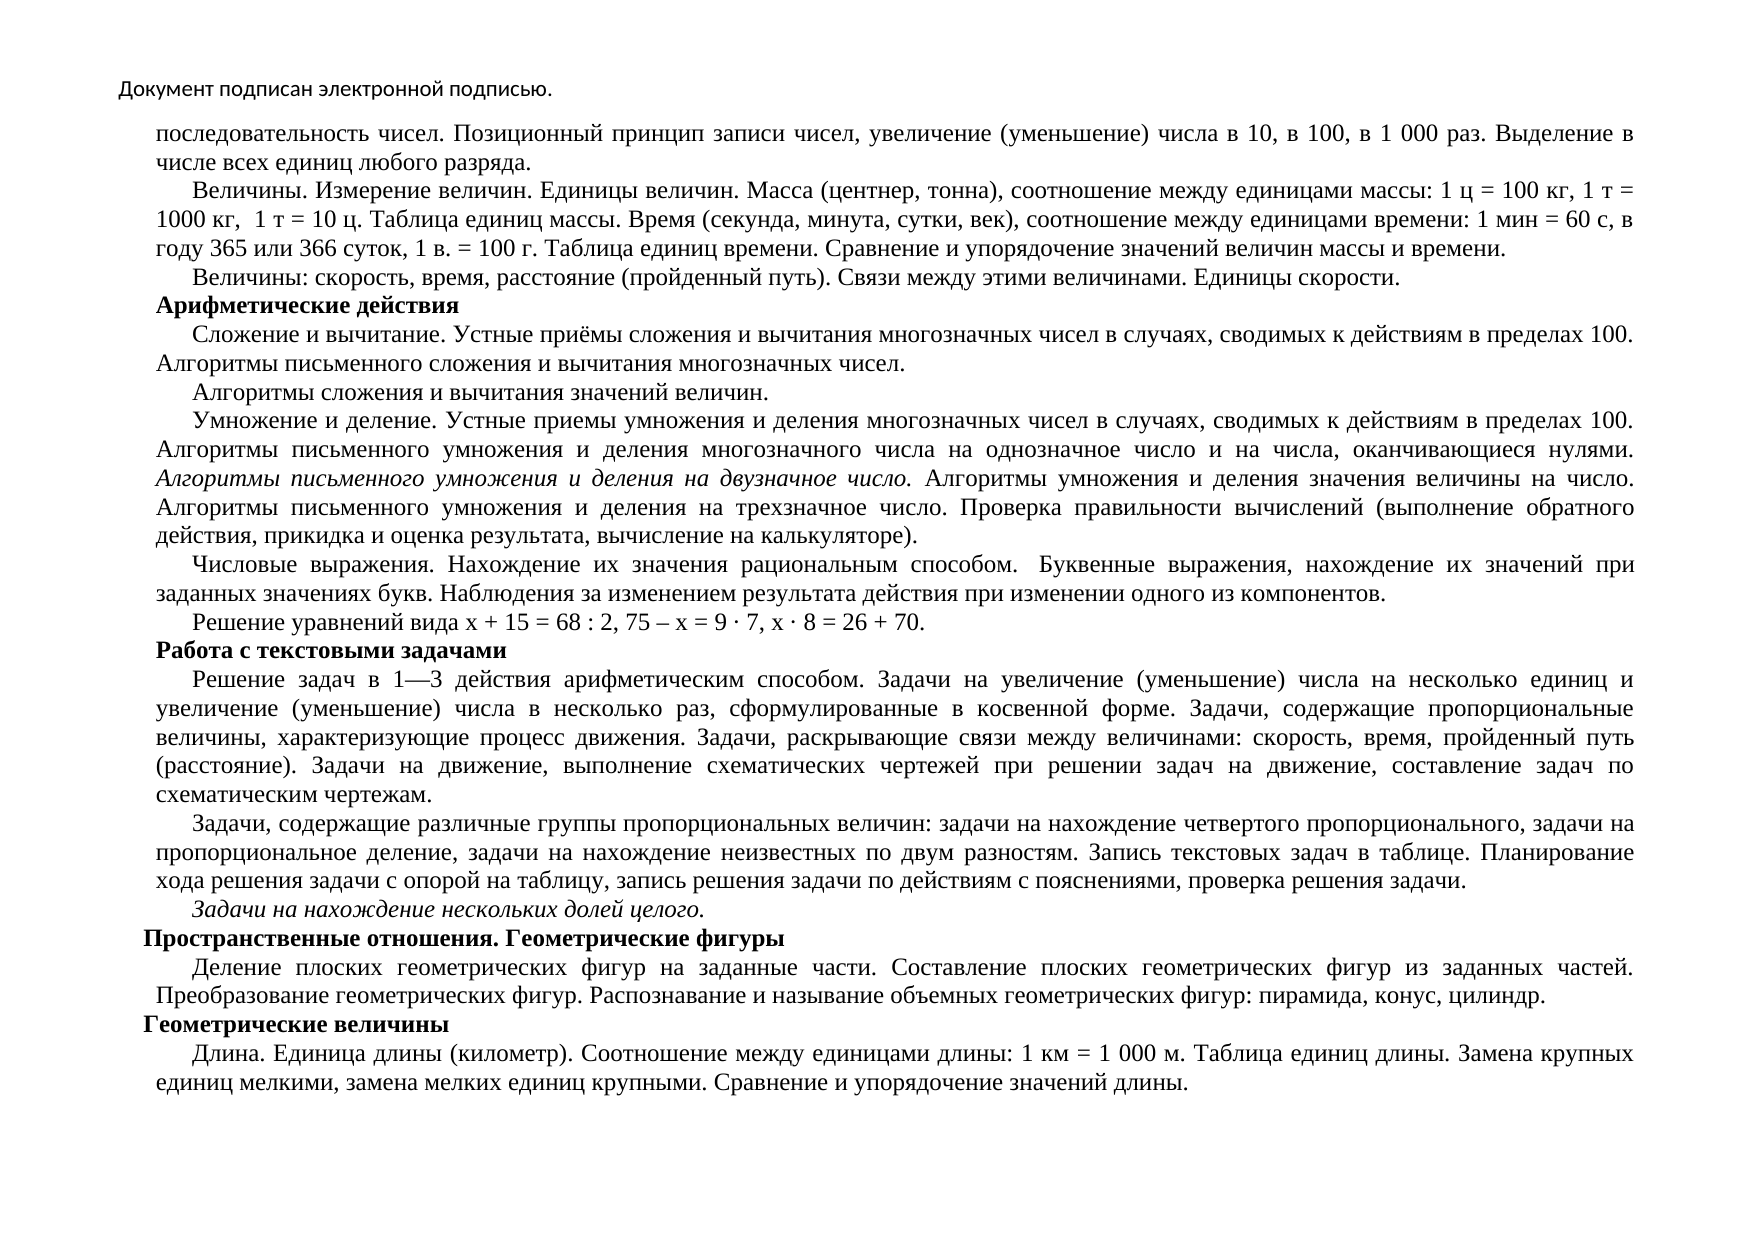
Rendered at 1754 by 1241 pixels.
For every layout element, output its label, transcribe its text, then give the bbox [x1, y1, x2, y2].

text Числовые выражения. Нахождение их значения рациональным способом. Буквенные выражения, нахождение их значений при заданных значениях букв. Наблюдения за изменением результата действия при изменении одного из компонентов. [156, 549, 1636, 607]
text Длина. Единица длины (километр). Соотношение между единицами длины: 1 км = 1 000 м. Таблица единиц длины. Замена крупных единиц мелкими, замена мелких единиц крупными. Сравнение и упорядочение значений длины. [156, 1038, 1636, 1096]
text Решение задач в 1—3 действия арифметическим способом. Задачи на увеличение (уменьшение) числа на несколько единиц и увеличение (уменьшение) числа в несколько раз, сформулированные в косвенной форме. Задачи, содержащие пропорциональные величины, характеризующие процесс движения. Задачи, раскрывающие связи между величинами: скорость, время, пройденный путь (расстояние). Задачи на движение, выполнение схематических чертежей при решении задач на движение, составление задач по схематическим чертежам. [156, 664, 1636, 808]
text Геометрические величины [118, 1009, 1636, 1038]
text Сложение и вычитание. Устные приёмы сложения и вычитания многозначных чисел в случаях, сводимых к действиям в пределах 100. Алгоритмы письменного сложения и вычитания многозначных чисел. [156, 319, 1636, 377]
text Величины: скорость, время, расстояние (пройденный путь). Связи между этими величинами. Единицы скорости. [156, 262, 1636, 291]
text Пространственные отношения. Геометрические фигуры [118, 923, 1636, 952]
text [156, 118, 1636, 176]
text Задачи на нахождение нескольких долей целого. [156, 894, 1636, 923]
text Алгоритмы сложения и вычитания значений величин. [156, 377, 1636, 406]
text Работа с текстовыми задачами [118, 636, 1636, 664]
text Арифметические действия [156, 291, 1636, 319]
text Умножение и деление. Устные приемы умножения и деления многозначных чисел в случаях, сводимых к действиям в пределах 100. Алгоритмы письменного умножения и деления многозначного числа на однозначное число и на числа, оканчивающиеся нулями. Алгоритмы письменного умножения и деления на двузначное число. Алгоритмы умножения и деления значения величины на число. Алгоритмы письменного умножения и деления на трехзначное число. Проверка правильности вычислений (выполнение обратного действия, прикидка и оценка результата, вычисление на калькуляторе). [156, 406, 1636, 549]
text Деление плоских геометрических фигур на заданные части. Составление плоских геометрических фигур из заданных частей. Преобразование геометрических фигур. Распознавание и называние объемных геометрических фигур: пирамида, конус, цилиндр. [156, 952, 1636, 1009]
text Решение уравнений вида x + 15 = 68 : 2, 75 – x = 9 · 7, x · 8 = 26 + 70. [156, 607, 1636, 636]
text Величины. Измерение величин. Единицы величин. Масса (центнер, тонна), соотношение между единицами массы: 1 ц = 100 кг, 1 т = 1000 кг, 1 т = 10 ц. Таблица единиц массы. Время (секунда, минута, сутки, век), соотношение между единицами времени: 1 мин = 60 с, в году 365 или 366 суток, 1 в. = 100 г. Таблица единиц времени. Сравнение и упорядочение значений величин массы и времени. [156, 176, 1636, 262]
text Задачи, содержащие различные группы пропорциональных величин: задачи на нахождение четвертого пропорционального, задачи на пропорциональное деление, задачи на нахождение неизвестных по двум разностям. Запись текстовых задач в таблице. Планирование хода решения задачи с опорой на таблицу, запись решения задачи по действиям с пояснениями, проверка решения задачи. [156, 808, 1636, 894]
